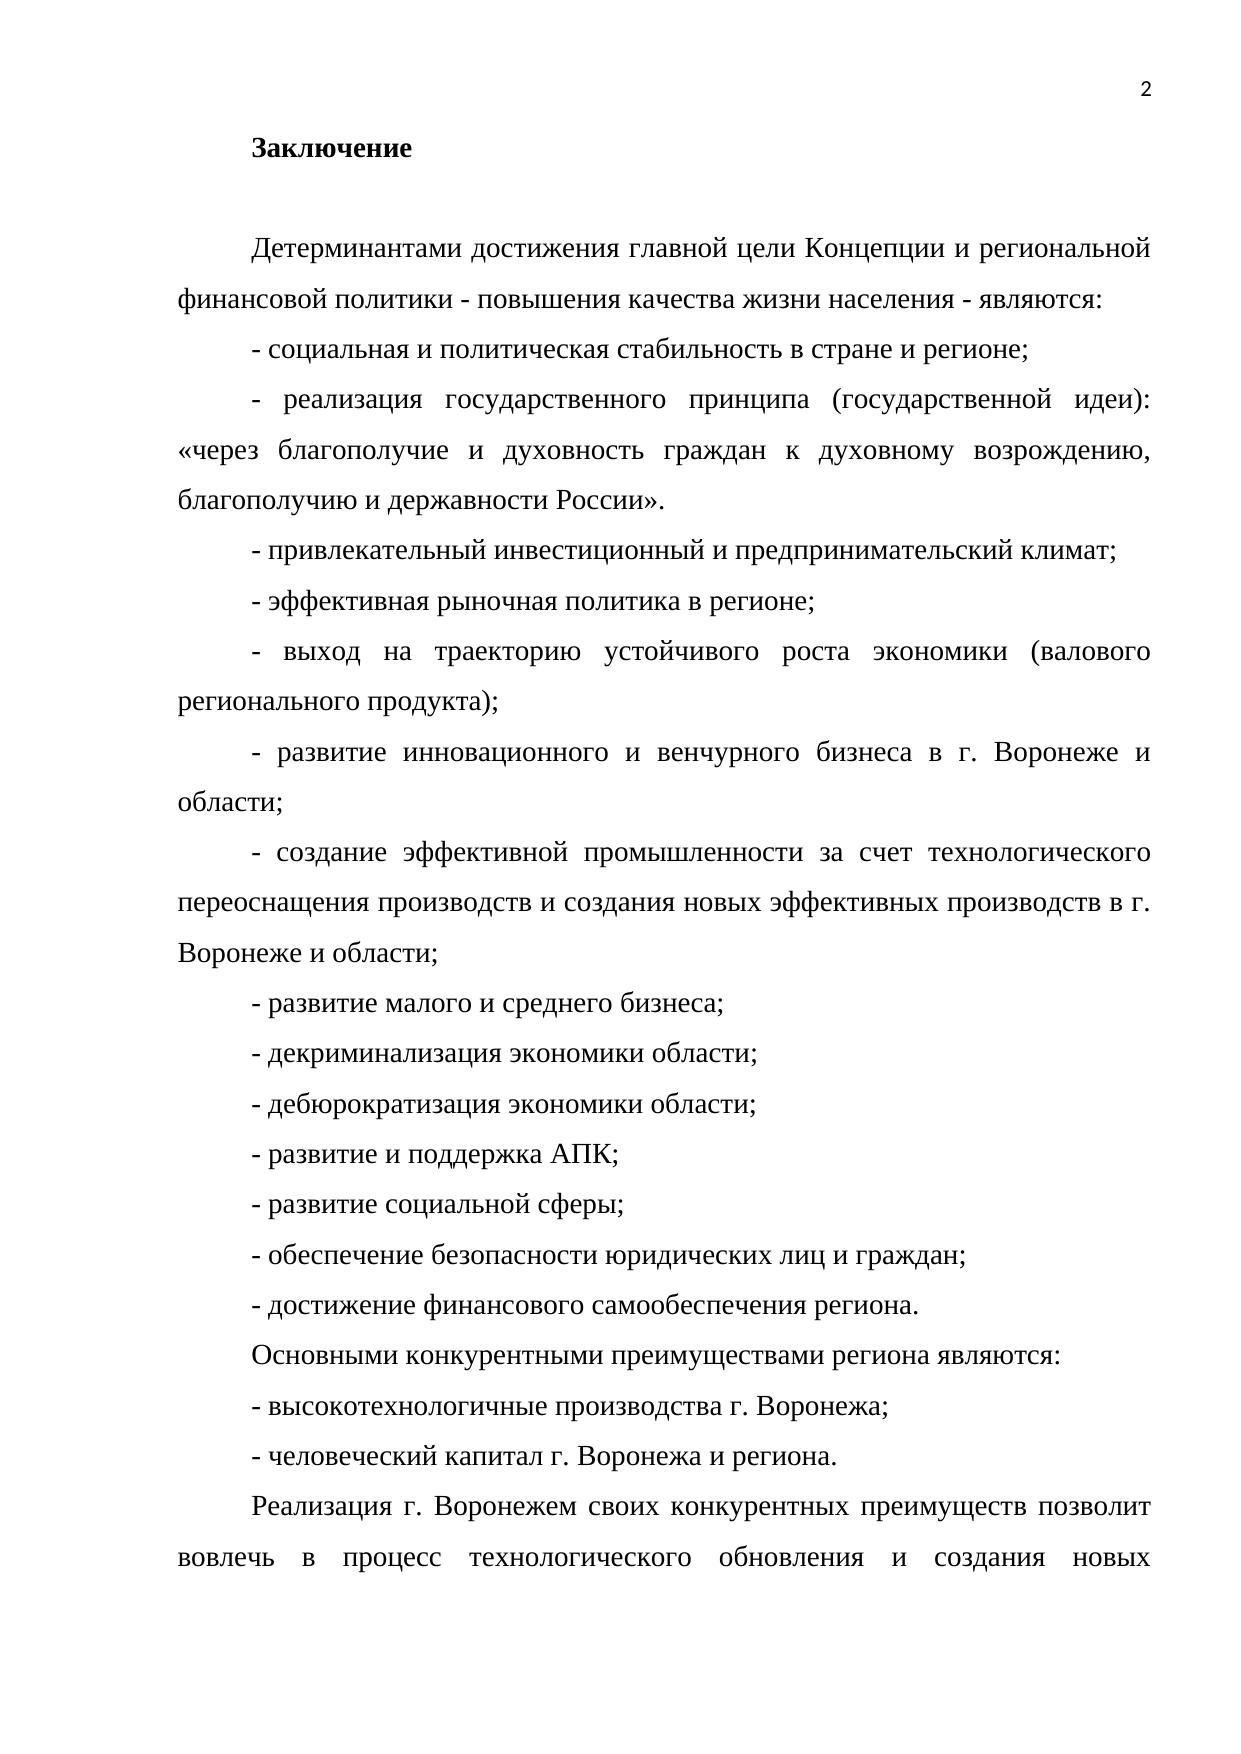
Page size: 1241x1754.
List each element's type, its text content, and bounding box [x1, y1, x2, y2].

text - привлекательный инвестиционный и предпринимательский климат; [177, 532, 1152, 566]
text - развитие малого и среднего бизнеса; [177, 985, 1152, 1019]
text - достижение финансового самообеспечения региона. [177, 1287, 1152, 1321]
text - эффективная рыночная политика в регионе; [177, 583, 1152, 616]
text - обеспечение безопасности юридических лиц и граждан; [177, 1237, 1152, 1270]
text - человеческий капитал г. Воронежа и региона. [177, 1438, 1152, 1472]
text - декриминализация экономики области; [177, 1036, 1152, 1069]
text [177, 1488, 1152, 1572]
text - социальная и политическая стабильность в стране и регионе; [177, 331, 1152, 365]
text - развитие инновационного и венчурного бизнеса в г. Воронеже и области; [177, 734, 1152, 817]
text Заключение [177, 130, 1152, 163]
text - развитие социальной сферы; [177, 1186, 1152, 1220]
text - реализация государственного принципа (государственной идеи): «через благополучие и духовность граждан к духовному возрождению, благополучию и державности России». [177, 381, 1152, 516]
text Детерминантами достижения главной цели Концепции и региональной финансовой политики - повышения качества жизни населения - являются: [177, 231, 1152, 314]
text Основными конкурентными преимуществами региона являются: [177, 1337, 1152, 1371]
text - создание эффективной промышленности за счет технологического переоснащения производств и создания новых эффективных производств в г. Воронеже и области; [177, 834, 1152, 968]
text - высокотехнологичные производства г. Воронежа; [177, 1388, 1152, 1421]
text - развитие и поддержка АПК; [177, 1136, 1152, 1170]
text - выход на траекторию устойчивого роста экономики (валового регионального продукта); [177, 633, 1152, 717]
text - дебюрократизация экономики области; [177, 1086, 1152, 1119]
